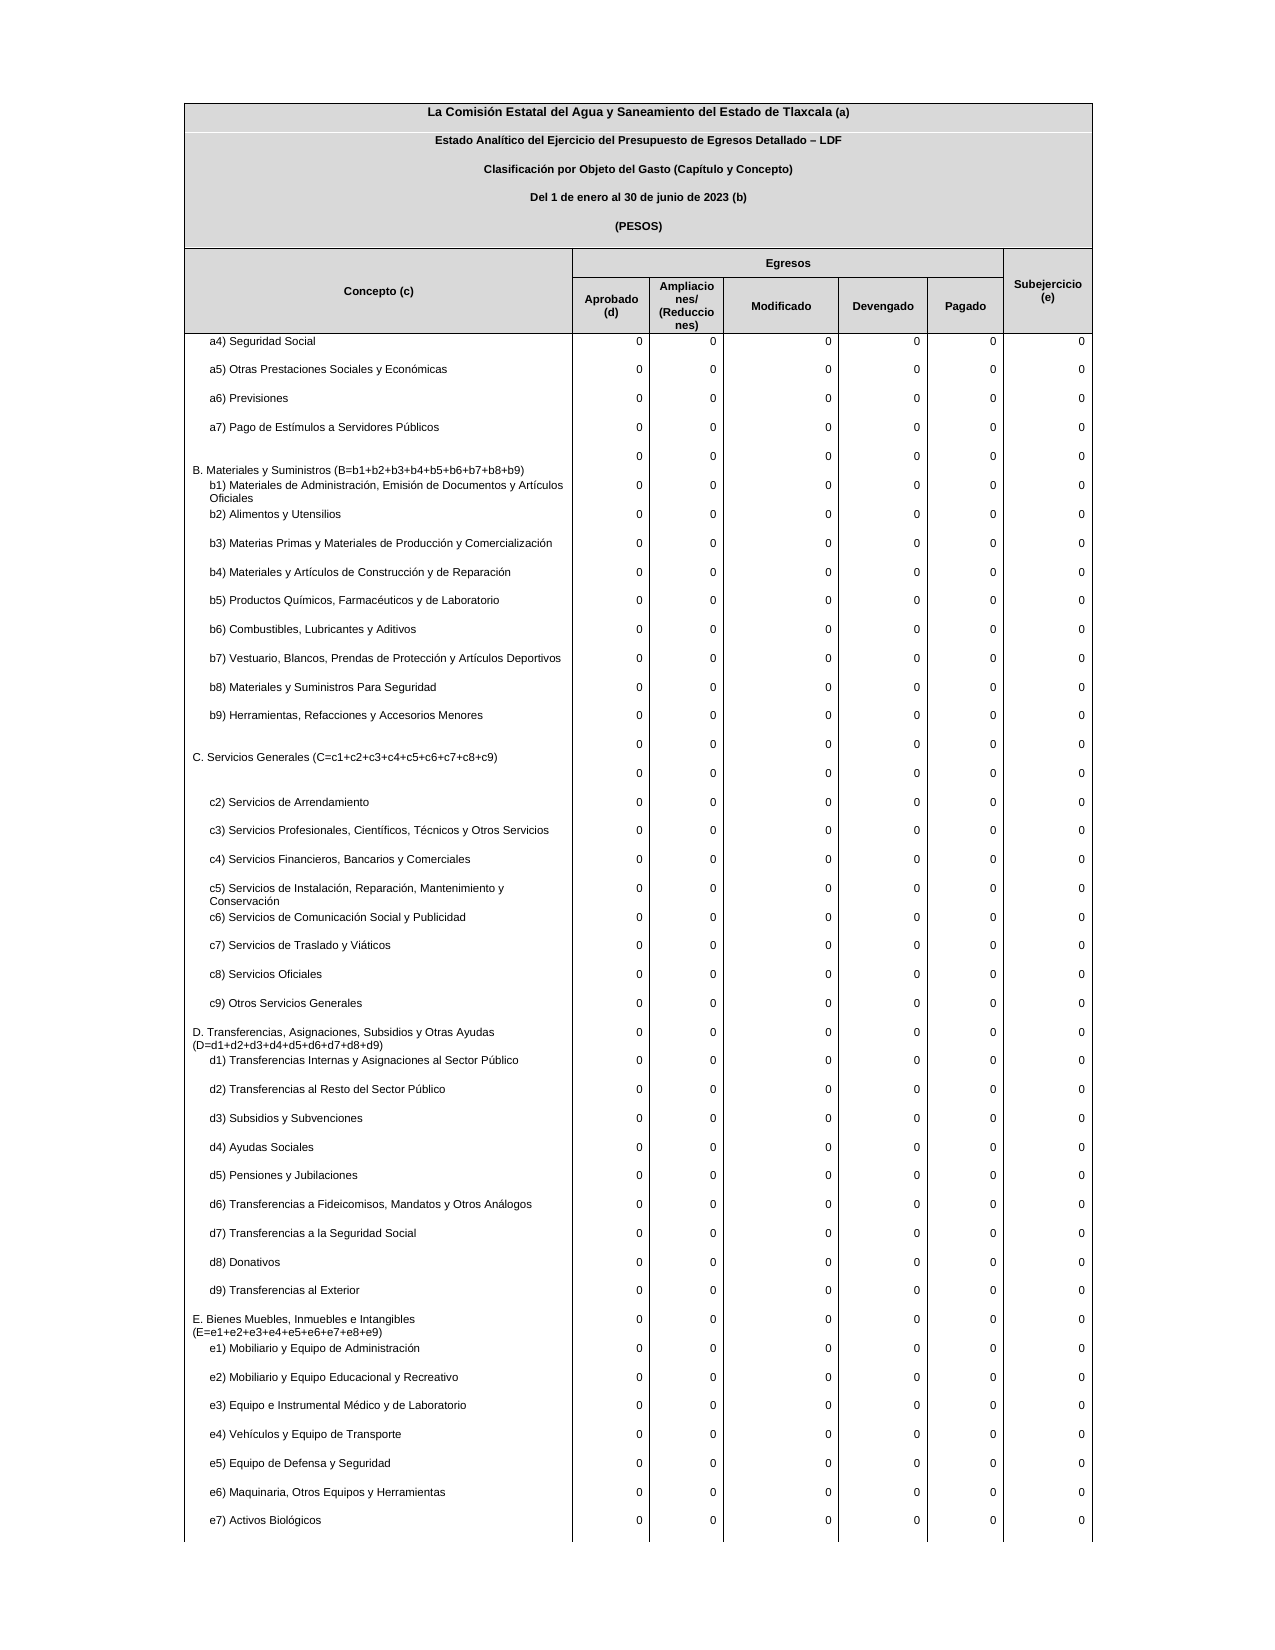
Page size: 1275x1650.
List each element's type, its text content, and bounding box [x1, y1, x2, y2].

table_header La Comisión Estatal del Agua y Saneamiento del Estado de Tlaxcala (a) [185, 104, 1092, 132]
table_cell Devengado [839, 278, 927, 333]
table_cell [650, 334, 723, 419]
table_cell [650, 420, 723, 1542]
table_cell Estado Analítico del Ejercicio del Presupuesto de Egresos Detallado – LDF [185, 133, 1092, 161]
table_cell Egresos [573, 249, 1003, 277]
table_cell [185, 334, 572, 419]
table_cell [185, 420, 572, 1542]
table_cell Clasificación por Objeto del Gasto (Capítulo y Concepto) [185, 161, 1092, 190]
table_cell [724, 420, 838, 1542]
table_cell (PESOS) [185, 219, 1092, 247]
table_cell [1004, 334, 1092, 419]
table_cell Del 1 de enero al 30 de junio de 2023 (b) [185, 190, 1092, 219]
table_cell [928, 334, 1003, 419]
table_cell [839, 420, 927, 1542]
table_cell Ampliaciones/ (Reducciones) [650, 278, 723, 333]
table_cell Modificado [724, 278, 838, 333]
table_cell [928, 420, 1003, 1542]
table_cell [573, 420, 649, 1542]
table_cell Pagado [928, 278, 1003, 333]
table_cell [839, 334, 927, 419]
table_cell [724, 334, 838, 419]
table_cell Aprobado (d) [573, 278, 649, 333]
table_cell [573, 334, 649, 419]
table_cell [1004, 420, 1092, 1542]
table_cell Concepto (c) [185, 249, 572, 333]
table_cell Subejercicio (e) [1004, 249, 1092, 333]
